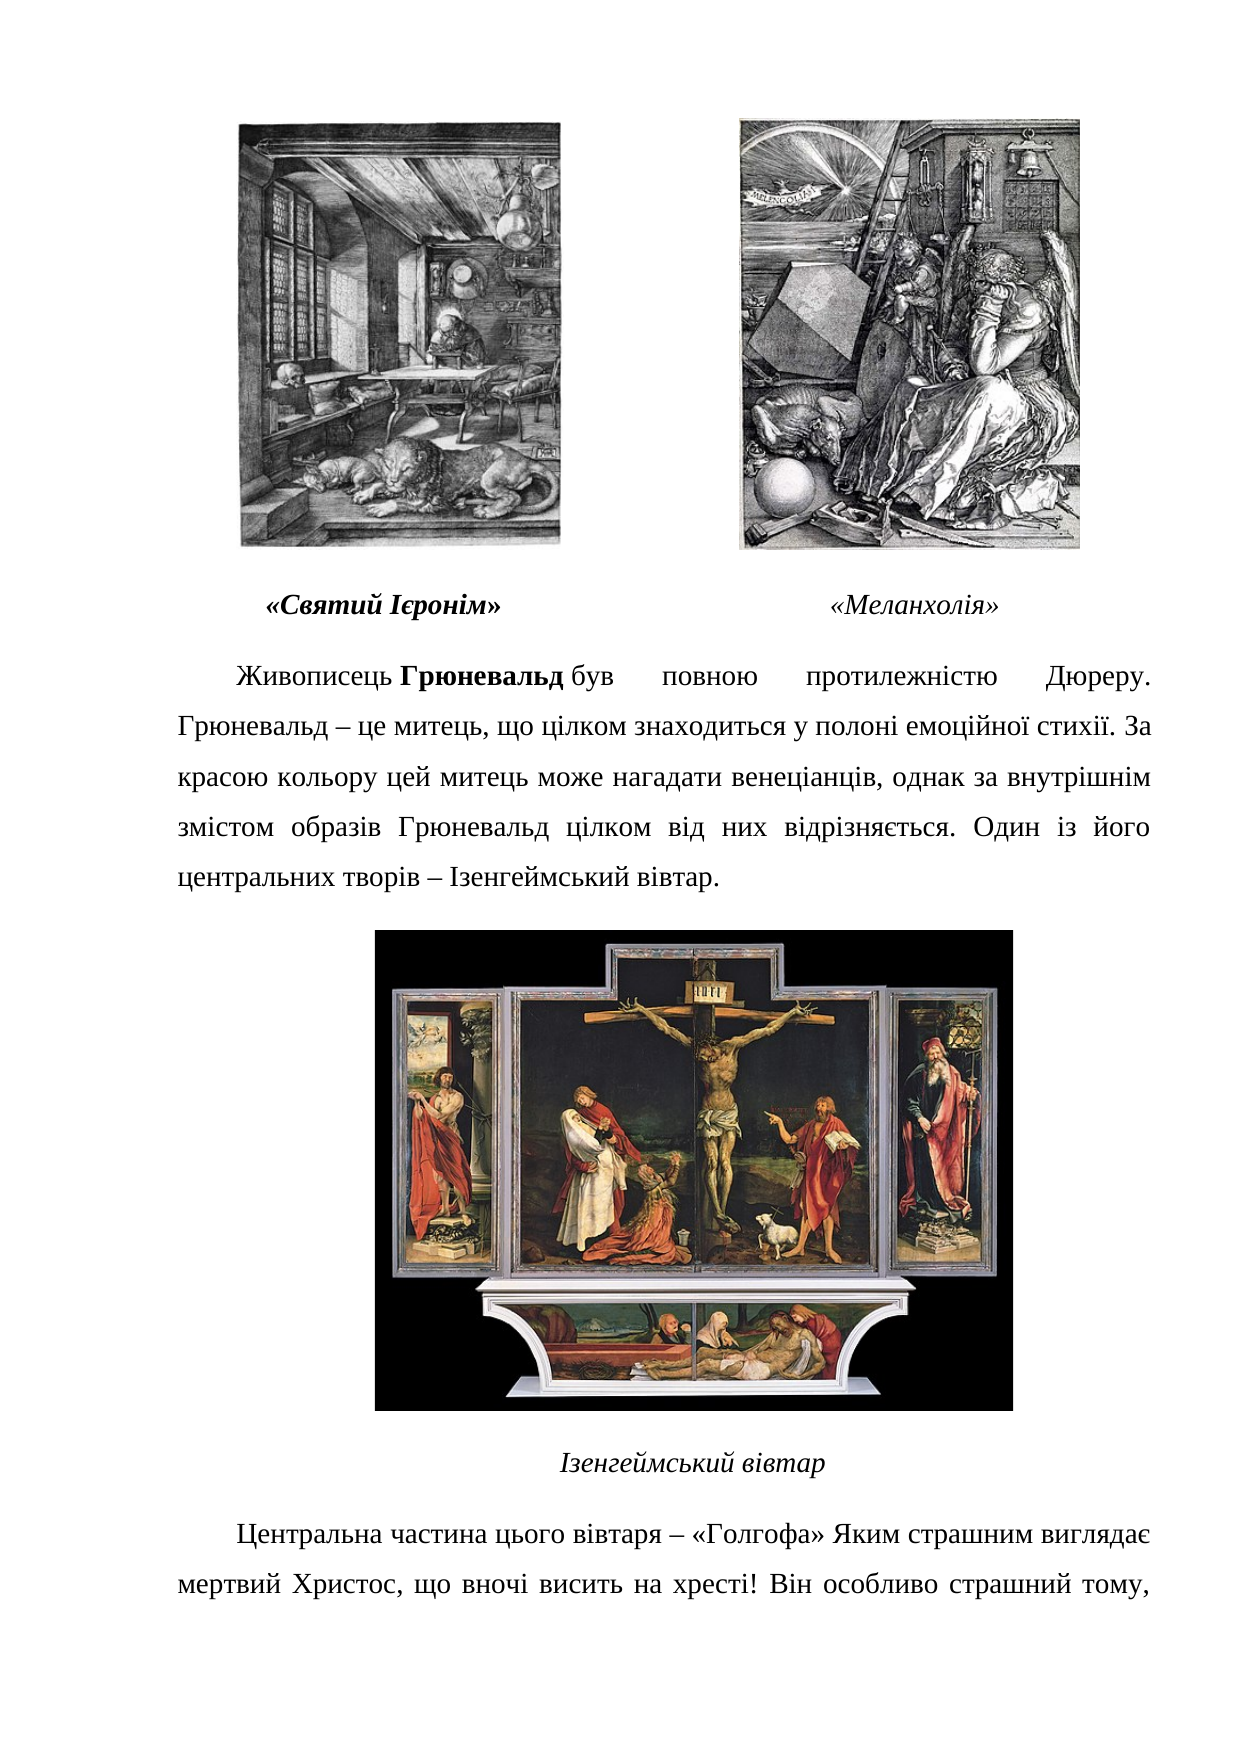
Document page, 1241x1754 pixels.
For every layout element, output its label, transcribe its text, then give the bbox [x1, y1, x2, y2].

text Ізенгеймський вівтар [177, 1445, 1152, 1478]
text «Святий Ієронім» «Меланхолія» [177, 587, 1152, 620]
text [177, 1516, 1152, 1600]
picture [739, 118, 1080, 550]
picture [374, 930, 1014, 1411]
picture [236, 121, 565, 550]
text Живописець Грюневальд був повною протилежністю Дюреру. Грюневальд – це митець, що цілком знаходиться у полоні емоційної стихії. За красою кольору цей митець може нагадати венеціанців, однак за внутрішнім змістом образів Грюневальд цілком від них відрізняється. Один із його центральних творів – Ізенгеймський вівтар. [177, 658, 1152, 893]
